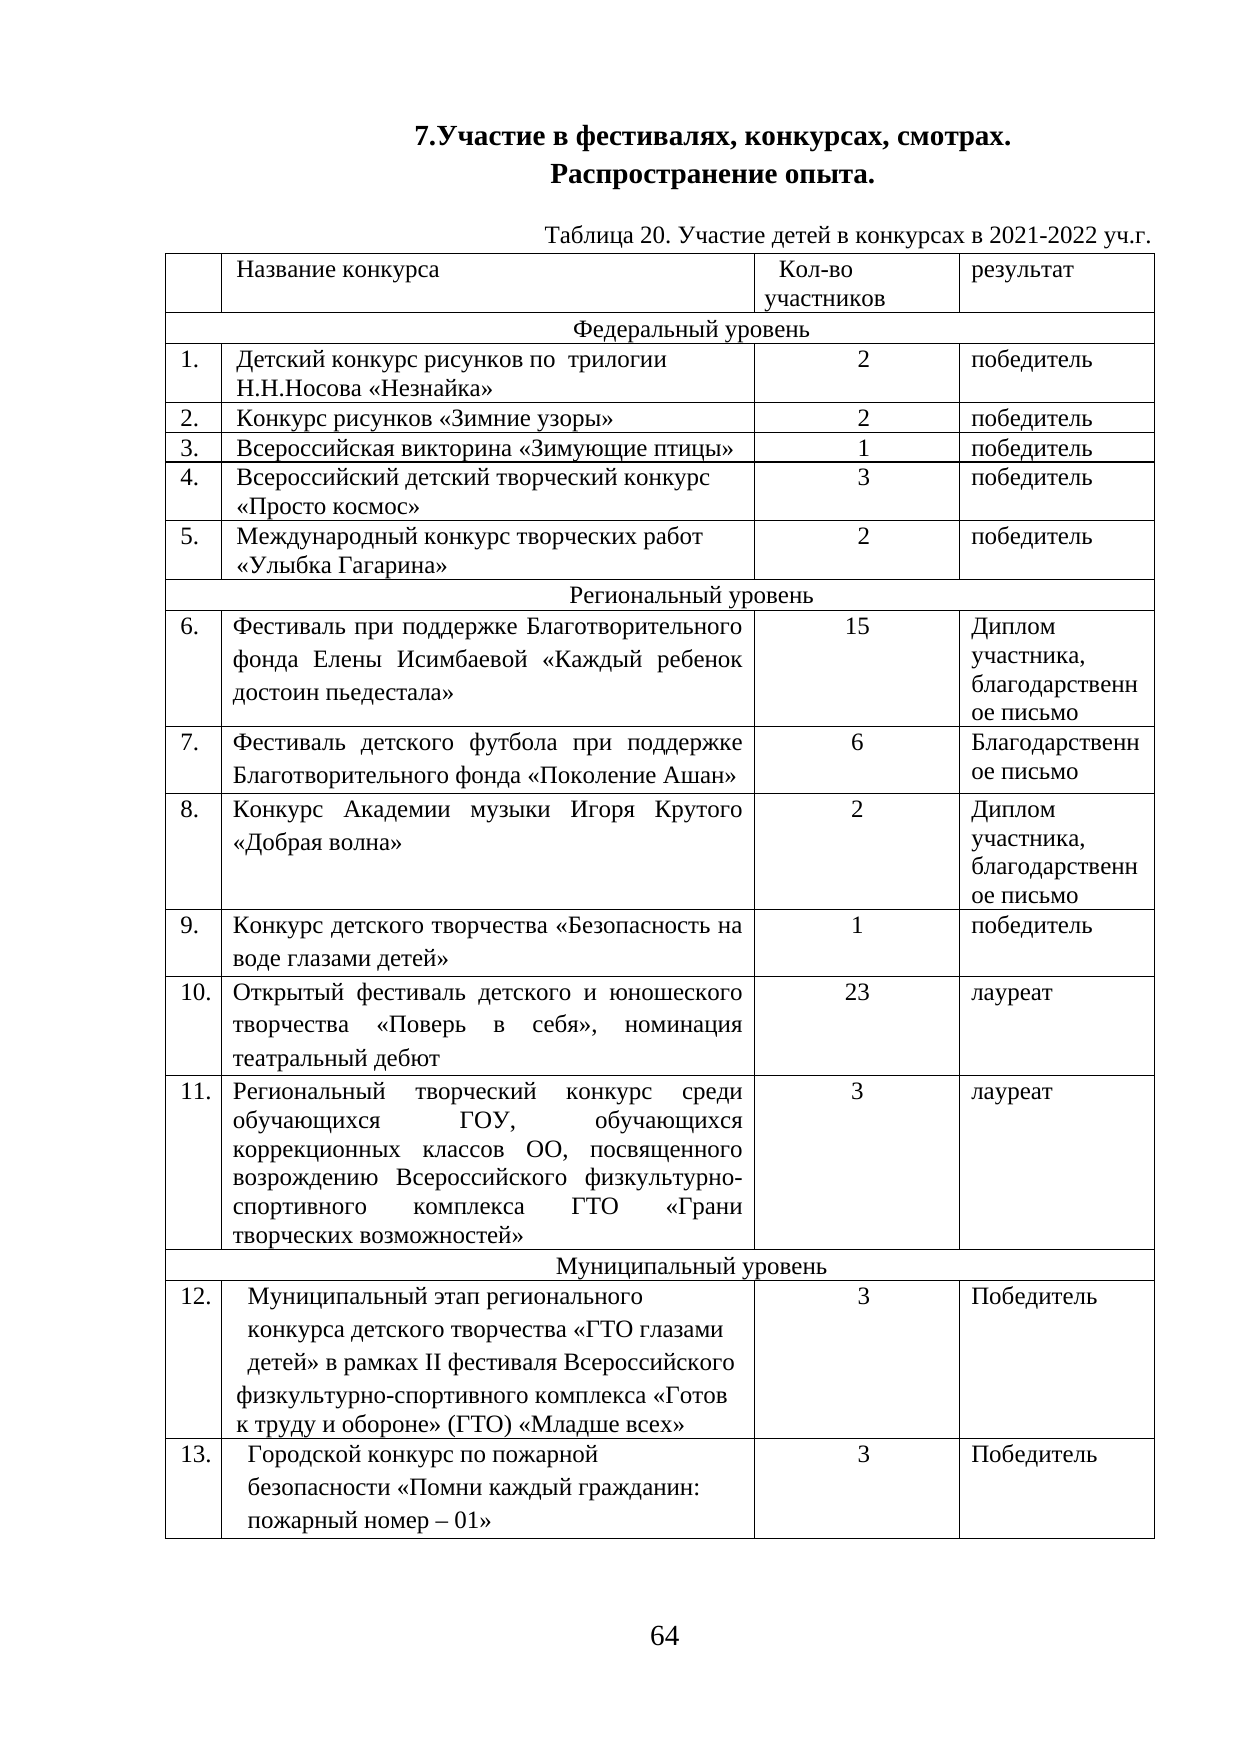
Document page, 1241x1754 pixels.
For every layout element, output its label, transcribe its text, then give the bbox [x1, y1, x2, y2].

table_cell Региональный творческий конкурс среди обучающихся ГОУ, обучающихся коррекционных классов ОО, посвященного возрождению Всероссийского физкультурно-спортивного комплекса ГТО «Грани творческих возможностей» [222, 1076, 754, 1249]
table_cell победитель [960, 910, 1154, 976]
table_header Название конкурса [222, 254, 754, 312]
table_cell [166, 1439, 221, 1538]
table_cell Всероссийский детский творческий конкурс «Просто космос» [222, 463, 754, 520]
table_cell 15 [755, 611, 959, 726]
table_cell Региональный уровень [166, 580, 1154, 610]
table_cell 2 [755, 794, 959, 909]
table_cell Всероссийская викторина «Зимующие птицы» [222, 433, 754, 461]
table_cell [166, 433, 221, 461]
table_cell [166, 1281, 221, 1438]
table_cell Победитель [960, 1281, 1154, 1438]
table_cell Фестиваль при поддержке Благотворительного фонда Елены Исимбаевой «Каждый ребенок достоин пьедестала» [222, 611, 754, 726]
text 7.Участие в фестивалях, конкурсах, смотрах. [274, 118, 1152, 152]
table_header Кол-во участников [755, 254, 959, 312]
table_cell лауреат [960, 977, 1154, 1075]
table_cell Муниципальный уровень [166, 1250, 1154, 1280]
table_cell Муниципальный этап регионального конкурса детского творчества «ГТО глазами детей» в рамках II фестиваля Всероссийского физкультурно-спортивного комплекса «Готов к труду и обороне» (ГТО) «Младше всех» [222, 1281, 754, 1438]
table_cell [166, 977, 221, 1075]
table_cell Международный конкурс творческих работ «Улыбка Гагарина» [222, 521, 754, 578]
table_cell 23 [755, 977, 959, 1075]
table_cell 3 [755, 1439, 959, 1538]
table_cell 3 [755, 1281, 959, 1438]
table_cell 2 [755, 521, 959, 578]
table_cell [166, 794, 221, 909]
table_cell [166, 611, 221, 726]
table_cell [166, 727, 221, 793]
table_cell [166, 521, 221, 578]
table_cell Победитель [960, 1439, 1154, 1538]
table_cell 3 [755, 463, 959, 520]
table_cell [166, 403, 221, 432]
table_cell Диплом участника, благодарственное письмо [960, 794, 1154, 909]
table_cell 1 [755, 910, 959, 976]
table_cell 3 [755, 1076, 959, 1249]
table_cell [166, 344, 221, 402]
table_cell Городской конкурс по пожарной безопасности «Помни каждый гражданин: пожарный номер – 01» [222, 1439, 754, 1538]
table_cell Конкурс Академии музыки Игоря Крутого «Добрая волна» [222, 794, 754, 909]
table_cell победитель [960, 403, 1154, 432]
table_cell победитель [960, 521, 1154, 578]
table_cell [166, 910, 221, 976]
table_cell Федеральный уровень [166, 313, 1154, 343]
table_cell 1 [755, 433, 959, 461]
list Таблица 20. Участие детей в конкурсах в 2021-2022 уч.г. [252, 220, 1152, 249]
table_cell победитель [960, 463, 1154, 520]
table_cell 6 [755, 727, 959, 793]
table_cell Диплом участника, благодарственное письмо [960, 611, 1154, 726]
table_header [166, 254, 221, 312]
table_cell победитель [960, 344, 1154, 402]
table_cell Открытый фестиваль детского и юношеского творчества «Поверь в себя», номинация театральный дебют [222, 977, 754, 1075]
table_cell [166, 1076, 221, 1249]
table_cell 2 [755, 344, 959, 402]
table_cell победитель [960, 433, 1154, 461]
table_header результат [960, 254, 1154, 312]
table_cell Конкурс рисунков «Зимние узоры» [222, 403, 754, 432]
table_cell Благодарственное письмо [960, 727, 1154, 793]
table_cell Конкурс детского творчества «Безопасность на воде глазами детей» [222, 910, 754, 976]
table_cell Детский конкурс рисунков по трилогии Н.Н.Носова «Незнайка» [222, 344, 754, 402]
table_cell 2 [755, 403, 959, 432]
text Распространение опыта. [274, 157, 1152, 190]
table_cell [166, 463, 221, 520]
table_cell лауреат [960, 1076, 1154, 1249]
table_cell Фестиваль детского футбола при поддержке Благотворительного фонда «Поколение Ашан» [222, 727, 754, 793]
